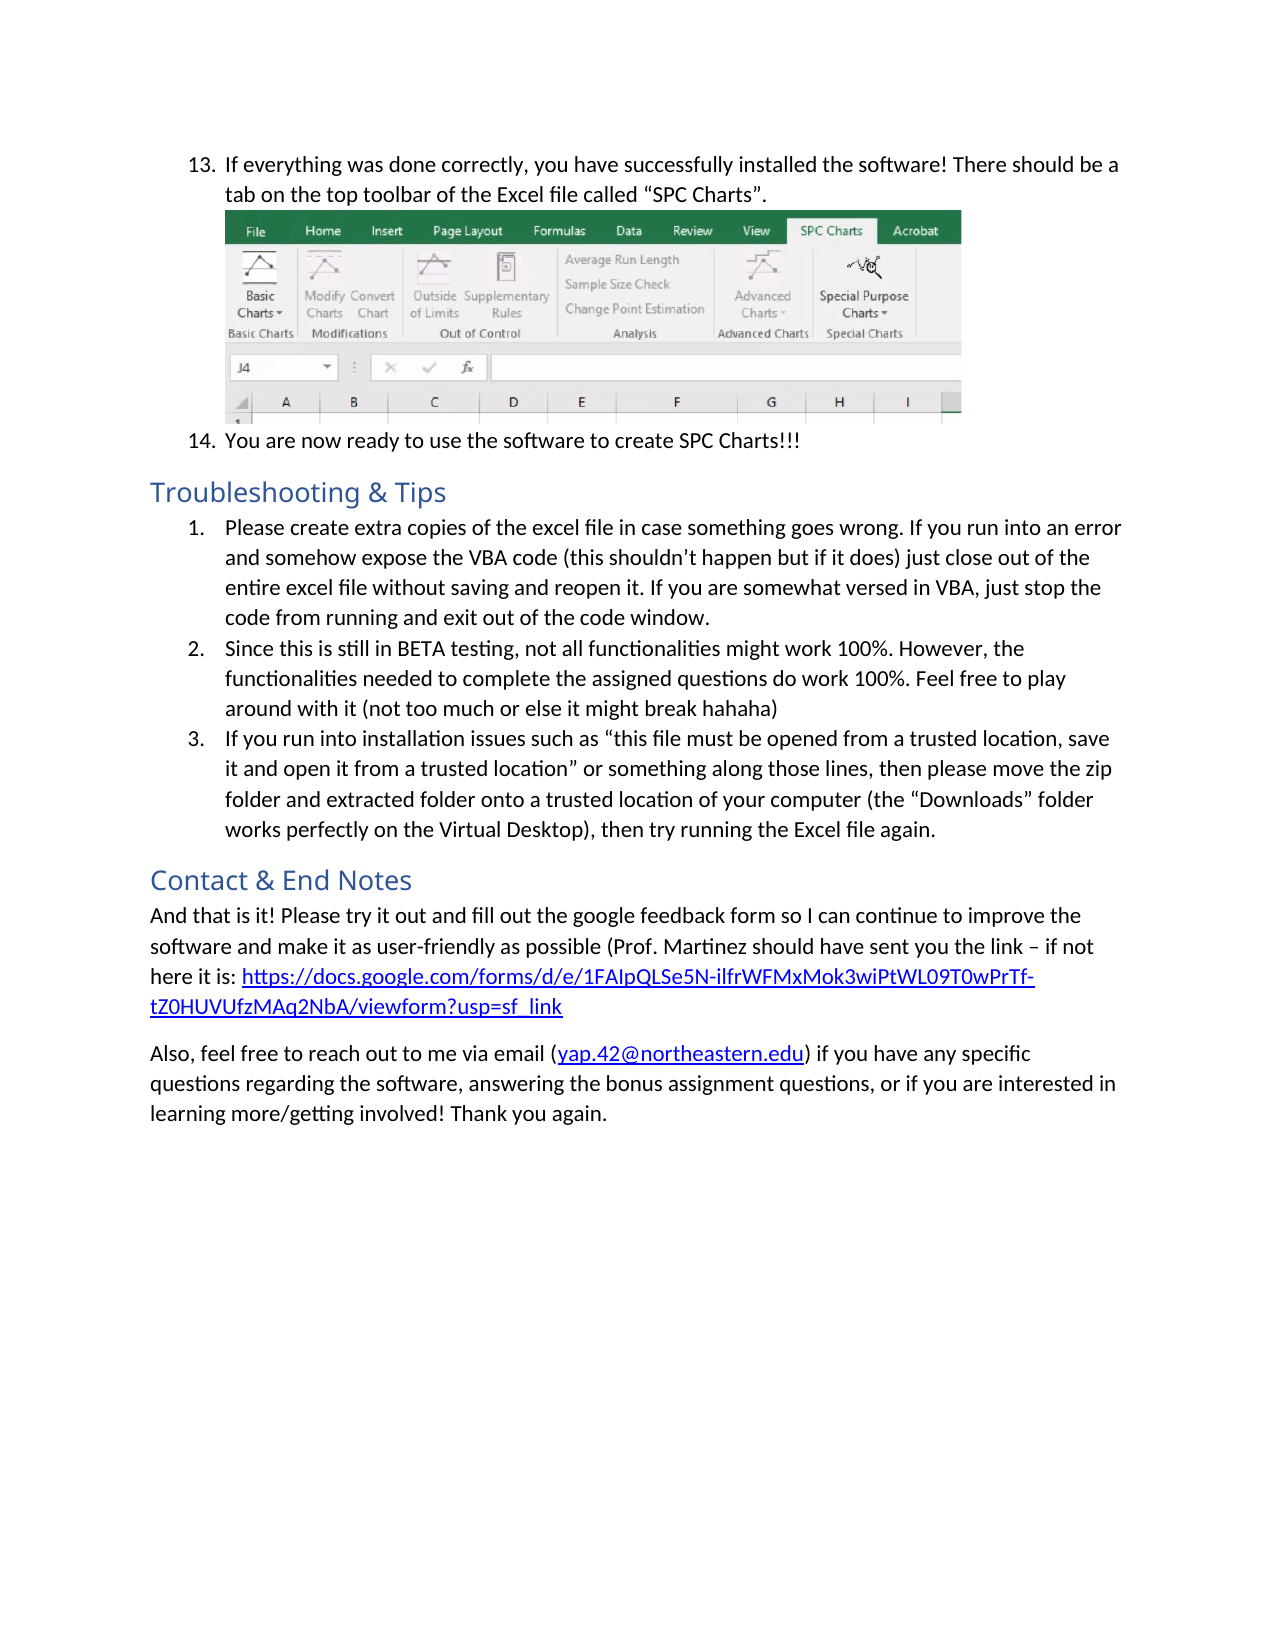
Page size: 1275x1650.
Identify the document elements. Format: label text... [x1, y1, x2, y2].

subtitle Troubleshooting & Tips [150, 473, 1125, 510]
list Since this is still in BETA testing, not all functionalities might work 100%. However, the functionalities needed to complete the assigned questions do work 100%. Feel free to play around with it (not too much or else it might break hahaha) [187, 634, 1125, 722]
subtitle Contact & End Notes [150, 862, 1125, 899]
picture [225, 210, 962, 424]
text And that is it! Please try it out and fill out the google feedback form so I can continue to improve the software and make it as user-friendly as possible (Prof. Martinez should have sent you the link – if not here it is: https://docs.google.com/forms/d/e/1FAIpQLSe5N-ilfrWFMxMok3wiPtWL09T0wPrTf-tZ0HUVUfzMAq2NbA/viewform?usp=sf_link [150, 902, 1125, 1020]
text Also, feel free to reach out to me via email (yap.42@northeastern.edu) if you have any specific questions regarding the software, answering the bonus assignment questions, or if you are interested in learning more/getting involved! Thank you again. [150, 1039, 1125, 1128]
list If you run into installation issues such as “this file must be opened from a trusted location, save it and open it from a trusted location” or something along those lines, then please move the zip folder and extracted folder onto a trusted location of your computer (the “Downloads” folder works perfectly on the Virtual Desktop), then try running the Excel file again. [187, 724, 1125, 843]
list You are now ready to use the software to create SPC Charts!!! [187, 426, 1125, 454]
list Please create extra copies of the excel file in case something goes wrong. If you run into an error and somehow expose the VBA code (this shouldn’t happen but if it does) just close out of the entire excel file without saving and reopen it. If you are somewhat versed in VBA, just stop the code from running and exit out of the code window. [187, 513, 1125, 632]
